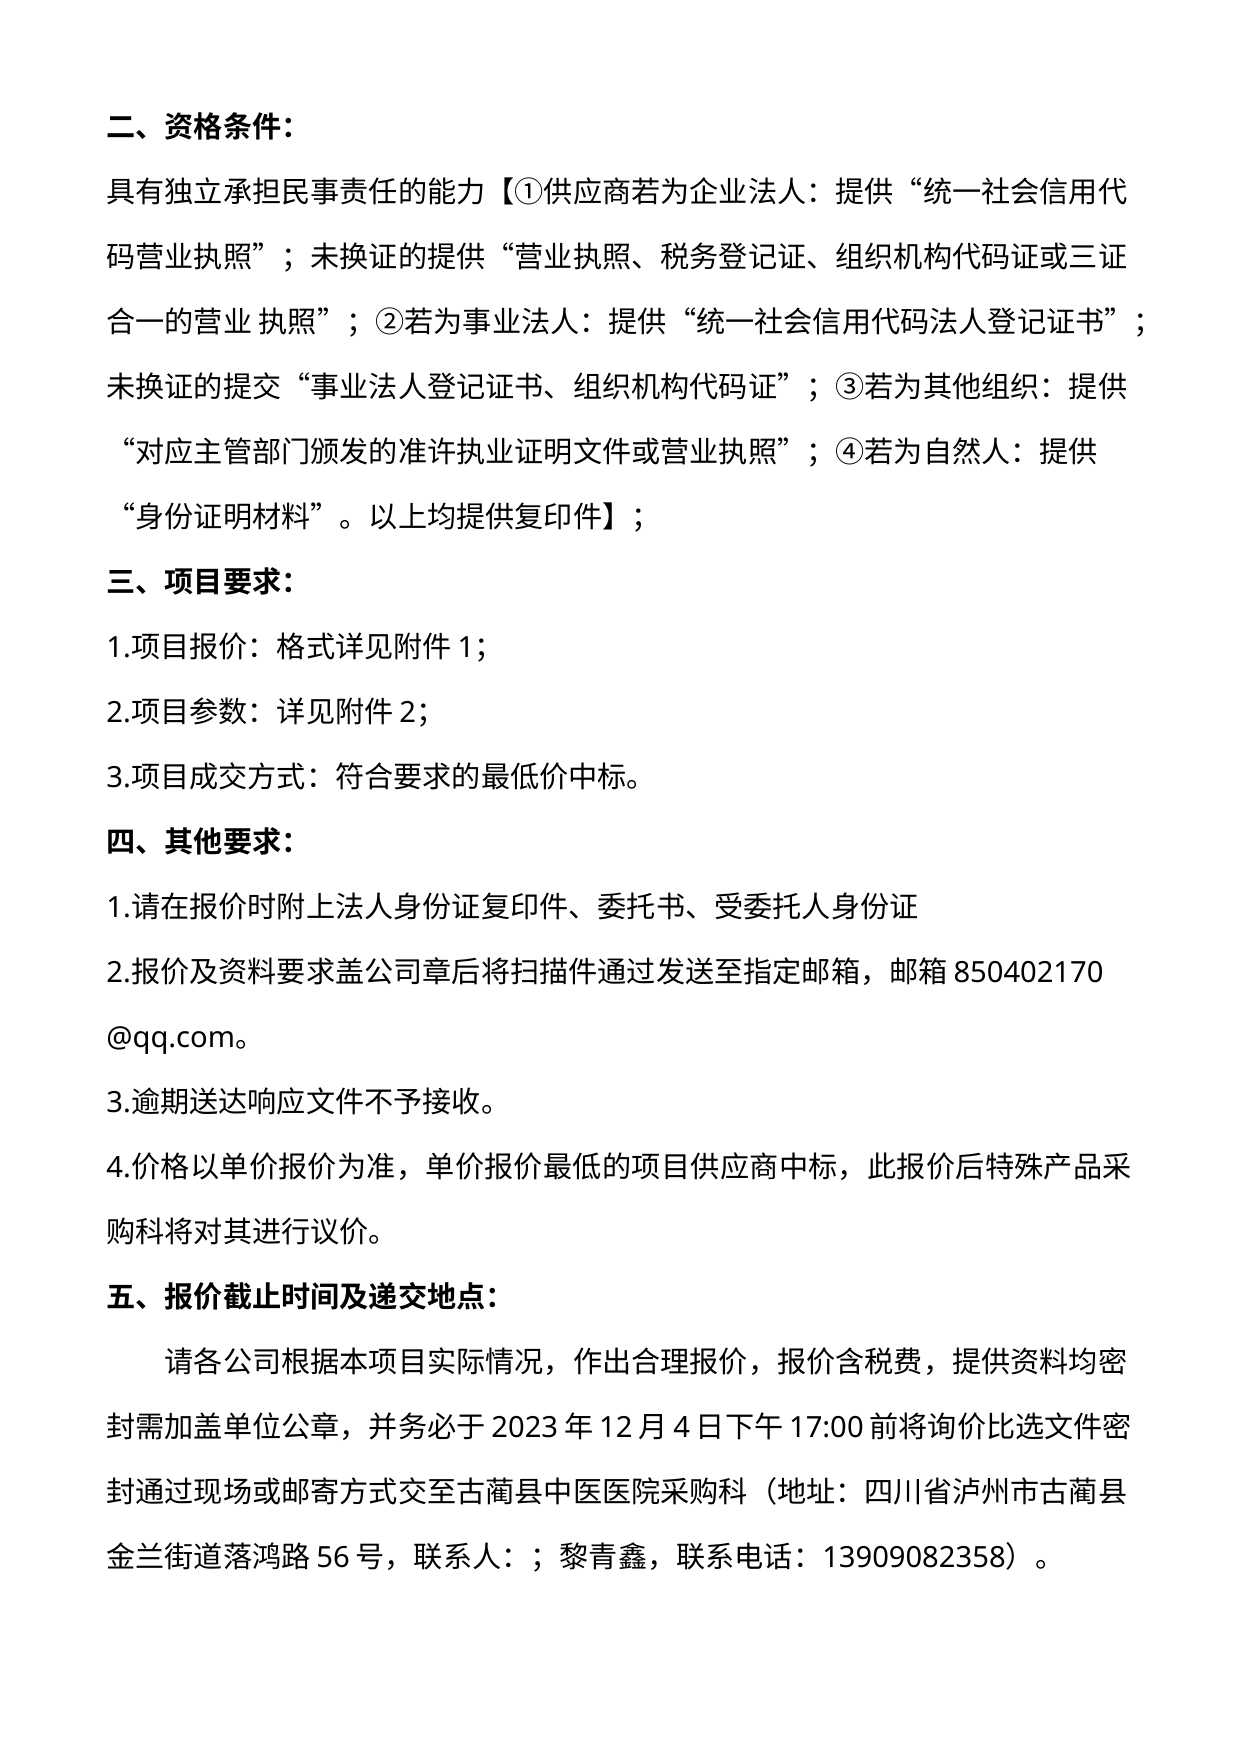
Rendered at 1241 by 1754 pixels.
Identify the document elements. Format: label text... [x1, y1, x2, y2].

text 1.请在报价时附上法人身份证复印件、委托书、受委托人身份证 [106, 872, 1134, 937]
text 3.逾期送达响应文件不予接收。 [106, 1067, 1134, 1132]
list 五、报价截止时间及递交地点： [106, 1262, 1134, 1327]
text 具有独立承担民事责任的能力【①供应商若为企业法人：提供“统一社会信用代码营业执照”；未换证的提供“营业执照、税务登记证、组织机构代码证或三证合一的营业 执照”；②若为事业法人：提供“统一社会信用代码法人登记证书”；未换证的提交“事业法人登记证书、组织机构代码证”；③若为其他组织：提供“对应主管部门颁发的准许执业证明文件或营业执照”；④若为自然人：提供“身份证明材料”。以上均提供复印件】； [106, 157, 1134, 547]
text 1.项目报价：格式详见附件1； [106, 612, 1134, 677]
text 请各公司根据本项目实际情况，作出合理报价，报价含税费，提供资料均密封需加盖单位公章，并务必于2023年12月4日下午17:00前将询价比选文件密封通过现场或邮寄方式交至古蔺县中医医院采购科（地址：四川省泸州市古蔺县金兰街道落鸿路56号，联系人：；黎青鑫，联系电话：13909082358）。 [106, 1327, 1134, 1587]
list 四、其他要求： [106, 807, 1134, 872]
text 3.项目成交方式：符合要求的最低价中标。 [106, 742, 1134, 807]
text 2.报价及资料要求盖公司章后将扫描件通过发送至指定邮箱，邮箱850402170 @qq.com。 [106, 937, 1134, 1067]
text 2.项目参数：详见附件2； [106, 677, 1134, 742]
list 三、项目要求： [106, 547, 1134, 612]
text 4.价格以单价报价为准，单价报价最低的项目供应商中标，此报价后特殊产品采购科将对其进行议价。 [106, 1132, 1134, 1262]
text 二、资格条件： [106, 92, 1134, 157]
